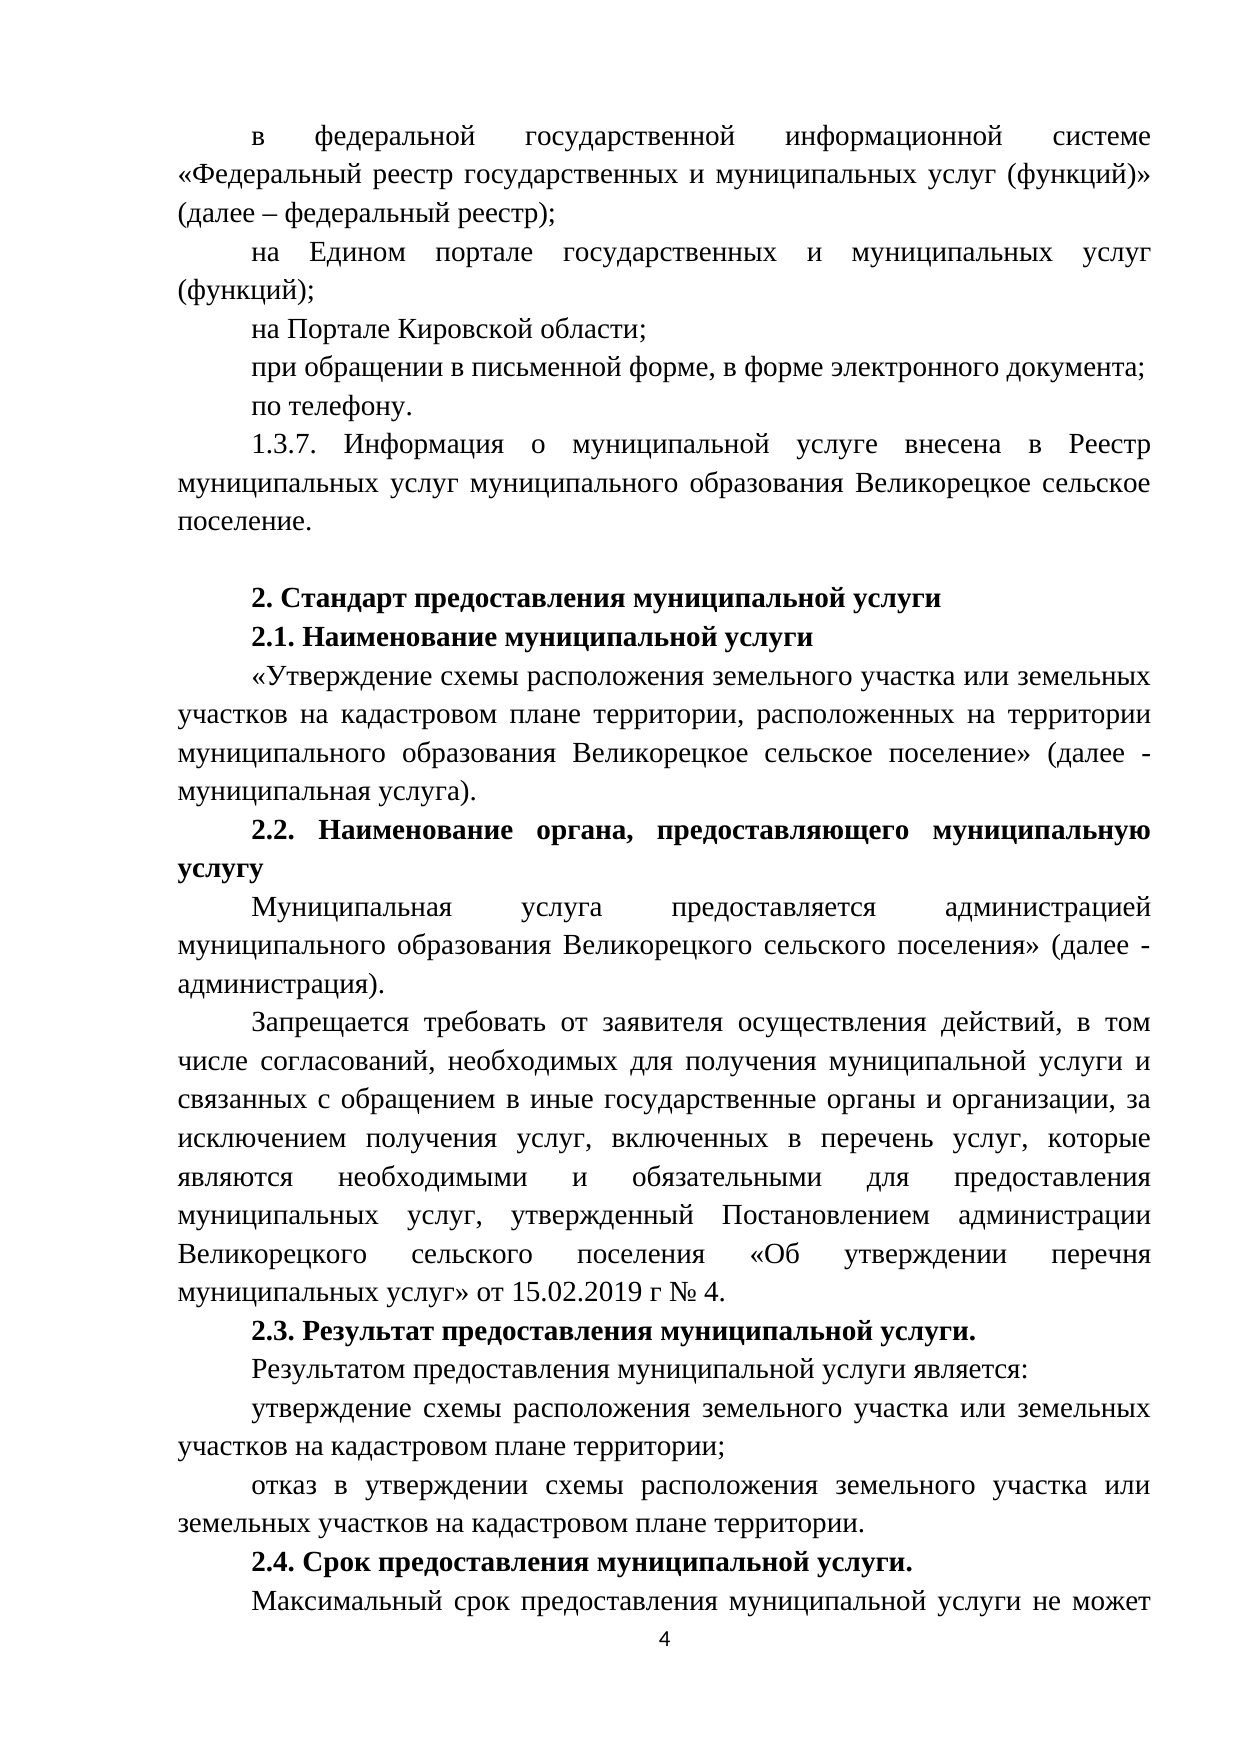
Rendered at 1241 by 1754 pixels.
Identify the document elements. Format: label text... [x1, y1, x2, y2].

text Результатом предоставления муниципальной услуги является: [177, 1351, 1152, 1385]
text на Портале Кировской области; [177, 311, 1152, 344]
text «Утверждение схемы расположения земельного участка или земельных участков на кадастровом плане территории, расположенных на территории муниципального образования Великорецкое сельское поселение» (далее - муниципальная услуга). [177, 658, 1152, 807]
text 2.1. Наименование муниципальной услуги [177, 619, 1152, 653]
text Муниципальная услуга предоставляется администрацией муниципального образования Великорецкого сельского поселения» (далее - администрация). [177, 889, 1152, 999]
text отказ в утверждении схемы расположения земельного участка или земельных участков на кадастровом плане территории. [177, 1467, 1152, 1539]
text 1.3.7. Информация о муниципальной услуге внесена в Реестр муниципальных услуг муниципального образования Великорецкое сельское поселение. [177, 426, 1152, 537]
text в федеральной государственной информационной системе «Федеральный реестр государственных и муниципальных услуг (функций)» (далее – федеральный реестр); [177, 118, 1152, 229]
text 2.4. Срок предоставления муниципальной услуги. [177, 1544, 1152, 1578]
text утверждение схемы расположения земельного участка или земельных участков на кадастровом плане территории; [177, 1390, 1152, 1462]
text Запрещается требовать от заявителя осуществления действий, в том числе согласований, необходимых для получения муниципальной услуги и связанных с обращением в иные государственные органы и организации, за исключением получения услуг, включенных в перечень услуг, которые являются необходимыми и обязательными для предоставления муниципальных услуг, утвержденный Постановлением администрации Великорецкого сельского поселения «Об утверждении перечня муниципальных услуг» от 15.02.2019 г № 4. [177, 1004, 1152, 1308]
text по телефону. [177, 388, 1152, 421]
text на Едином портале государственных и муниципальных услуг (функций); [177, 234, 1152, 306]
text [177, 1583, 1152, 1616]
text 2.3. Результат предоставления муниципальной услуги. [177, 1313, 1152, 1346]
text при обращении в письменной форме, в форме электронного документа; [177, 349, 1152, 383]
text 2.2. Наименование органа, предоставляющего муниципальную услугу [177, 812, 1152, 884]
title 2. Стандарт предоставления муниципальной услуги [177, 581, 1152, 614]
